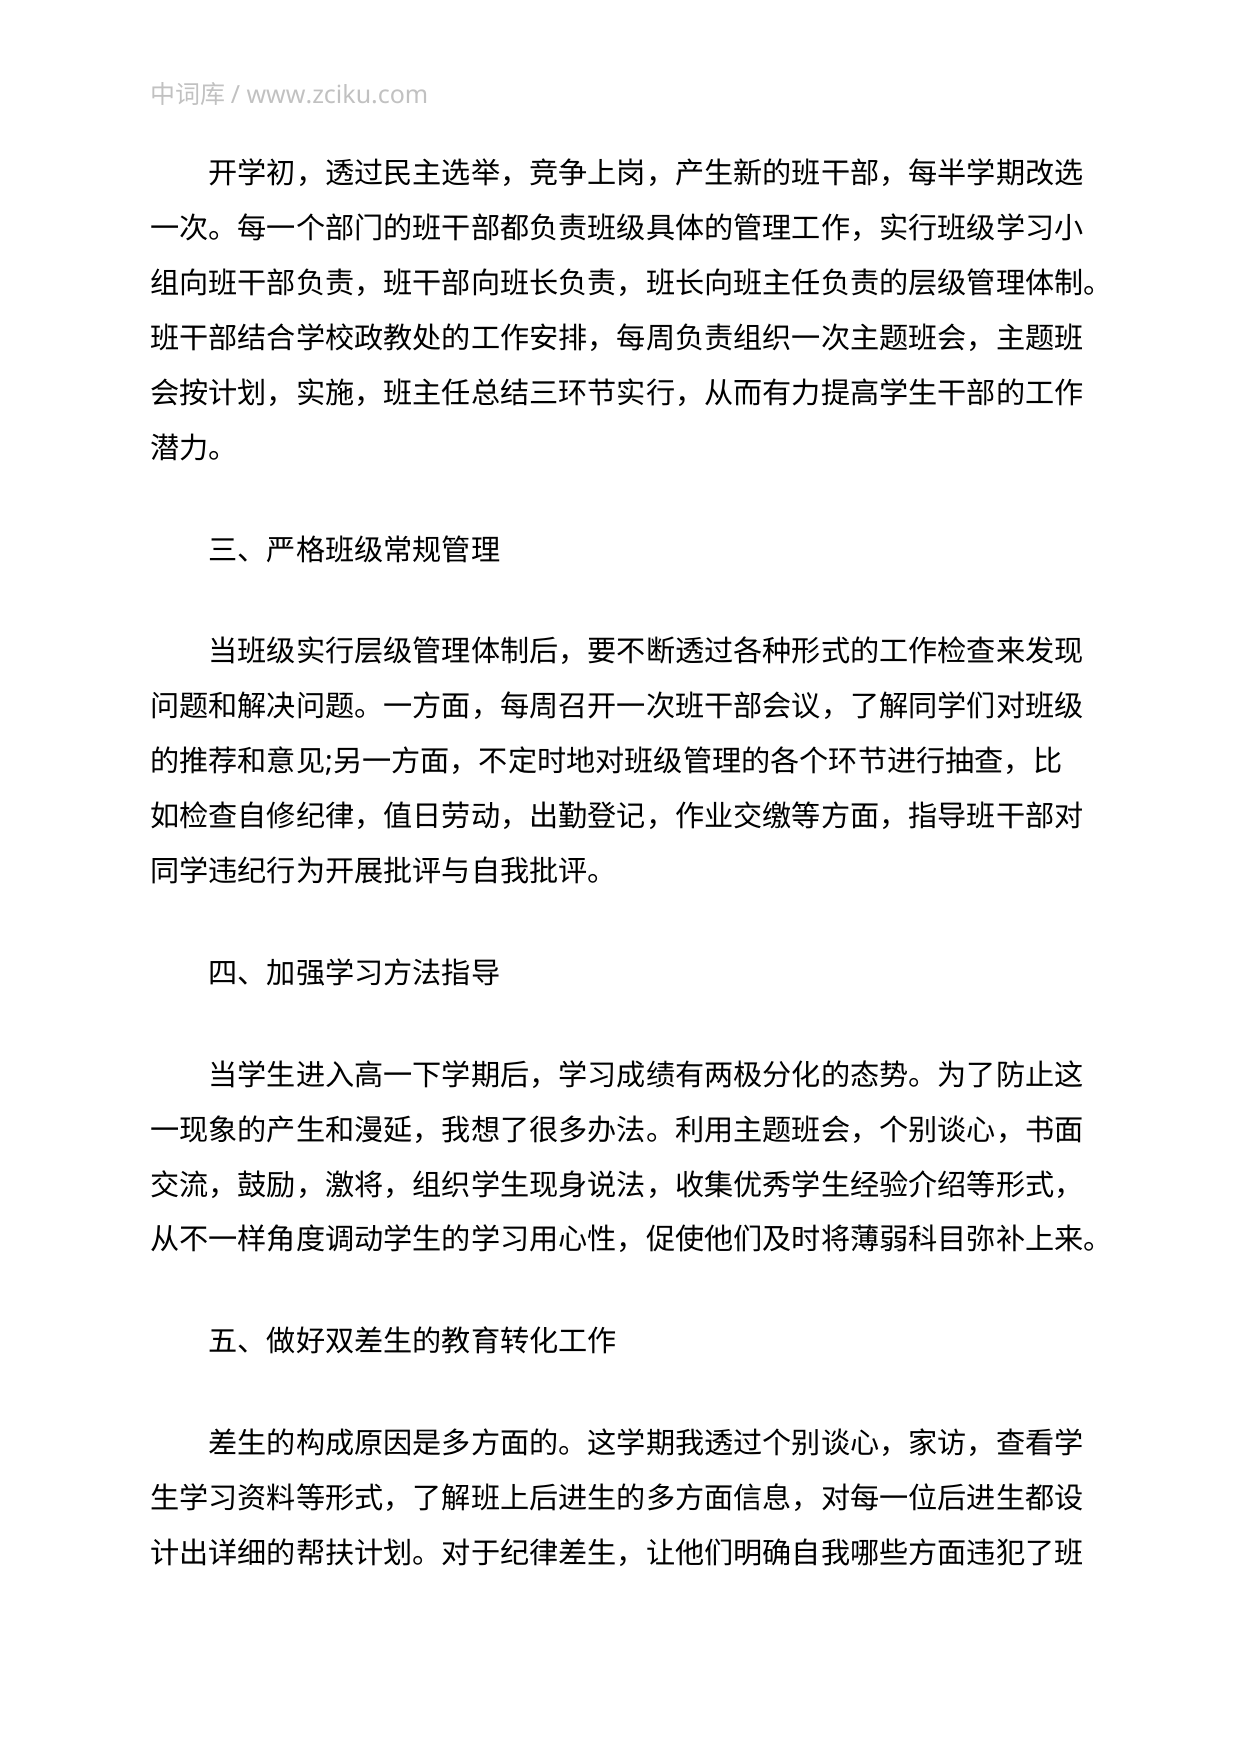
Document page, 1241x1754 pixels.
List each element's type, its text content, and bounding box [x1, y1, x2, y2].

text 五、做好双差生的教育转化工作 [150, 1318, 1090, 1360]
text 三、严格班级常规管理 [150, 526, 1090, 568]
text 四、加强学习方法指导 [150, 949, 1090, 992]
text 当学生进入高一下学期后，学习成绩有两极分化的态势。为了防止这一现象的产生和漫延，我想了很多办法。利用主题班会，个别谈心，书面交流，鼓励，激将，组织学生现身说法，收集优秀学生经验介绍等形式，从不一样角度调动学生的学习用心性，促使他们及时将薄弱科目弥补上来。 [150, 1051, 1090, 1258]
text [150, 1419, 1090, 1572]
text 开学初，透过民主选举，竞争上岗，产生新的班干部，每半学期改选一次。每一个部门的班干部都负责班级具体的管理工作，实行班级学习小组向班干部负责，班干部向班长负责，班长向班主任负责的层级管理体制。班干部结合学校政教处的工作安排，每周负责组织一次主题班会，主题班会按计划，实施，班主任总结三环节实行，从而有力提高学生干部的工作潜力。 [150, 150, 1090, 467]
text 当班级实行层级管理体制后，要不断透过各种形式的工作检查来发现问题和解决问题。一方面，每周召开一次班干部会议，了解同学们对班级的推荐和意见;另一方面，不定时地对班级管理的各个环节进行抽查，比如检查自修纪律，值日劳动，出勤登记，作业交缴等方面，指导班干部对同学违纪行为开展批评与自我批评。 [150, 628, 1090, 890]
